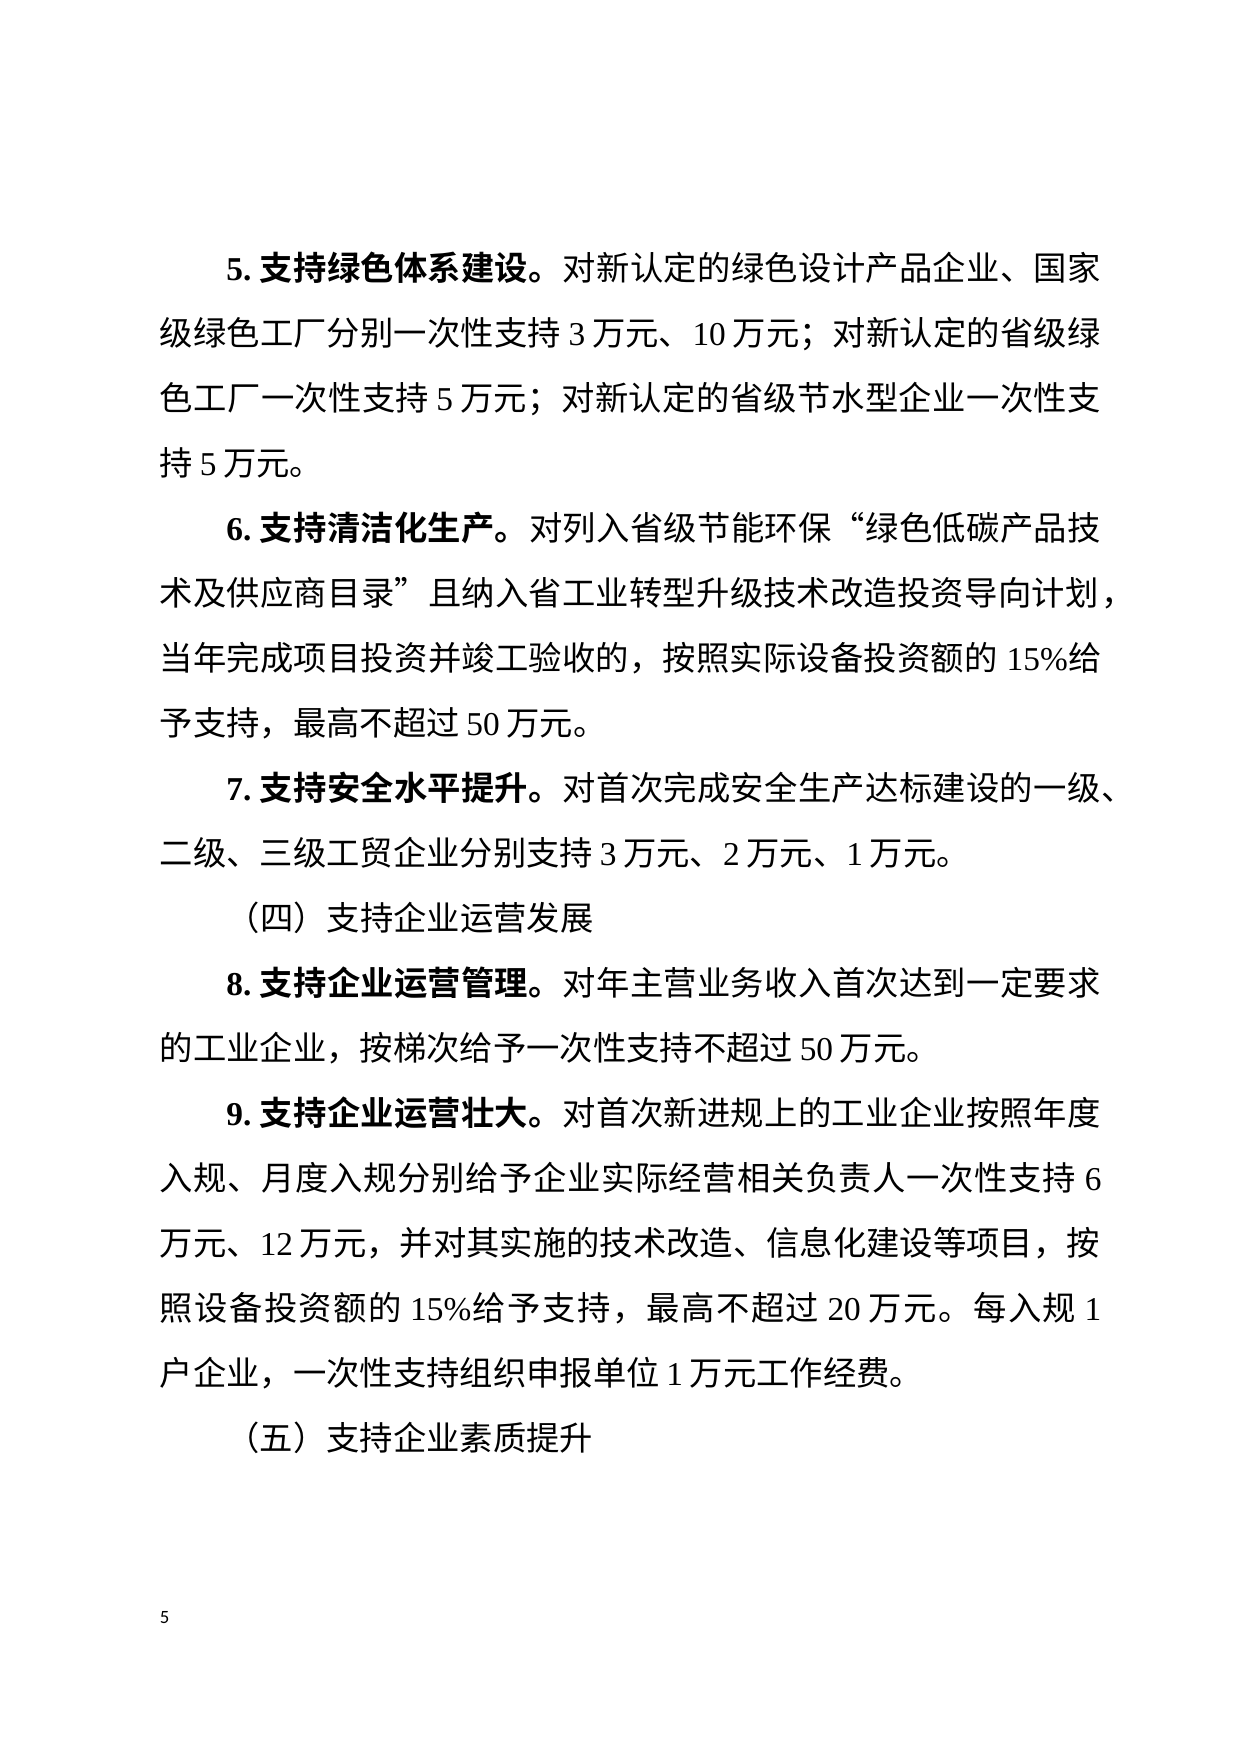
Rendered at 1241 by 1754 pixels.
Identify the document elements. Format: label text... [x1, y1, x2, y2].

text 7. 支持安全水平提升。对首次完成安全生产达标建设的一级、二级、三级工贸企业分别支持3万元、2万元、1万元。 [159, 753, 1101, 883]
text （五）支持企业素质提升 [159, 1403, 1101, 1468]
text 5. 支持绿色体系建设。对新认定的绿色设计产品企业、国家级绿色工厂分别一次性支持3万元、10万元；对新认定的省级绿色工厂一次性支持5万元；对新认定的省级节水型企业一次性支持5万元。 [159, 233, 1101, 493]
text （四）支持企业运营发展 [159, 883, 1101, 948]
text 9. 支持企业运营壮大。对首次新进规上的工业企业按照年度入规、月度入规分别给予企业实际经营相关负责人一次性支持6万元、12万元，并对其实施的技术改造、信息化建设等项目，按照设备投资额的15%给予支持，最高不超过20万元。每入规1户企业，一次性支持组织申报单位1万元工作经费。 [159, 1078, 1101, 1403]
text 6. 支持清洁化生产。对列入省级节能环保“绿色低碳产品技术及供应商目录”且纳入省工业转型升级技术改造投资导向计划，当年完成项目投资并竣工验收的，按照实际设备投资额的15%给予支持，最高不超过50万元。 [159, 493, 1101, 753]
text 8. 支持企业运营管理。对年主营业务收入首次达到一定要求的工业企业，按梯次给予一次性支持不超过50万元。 [159, 948, 1101, 1078]
